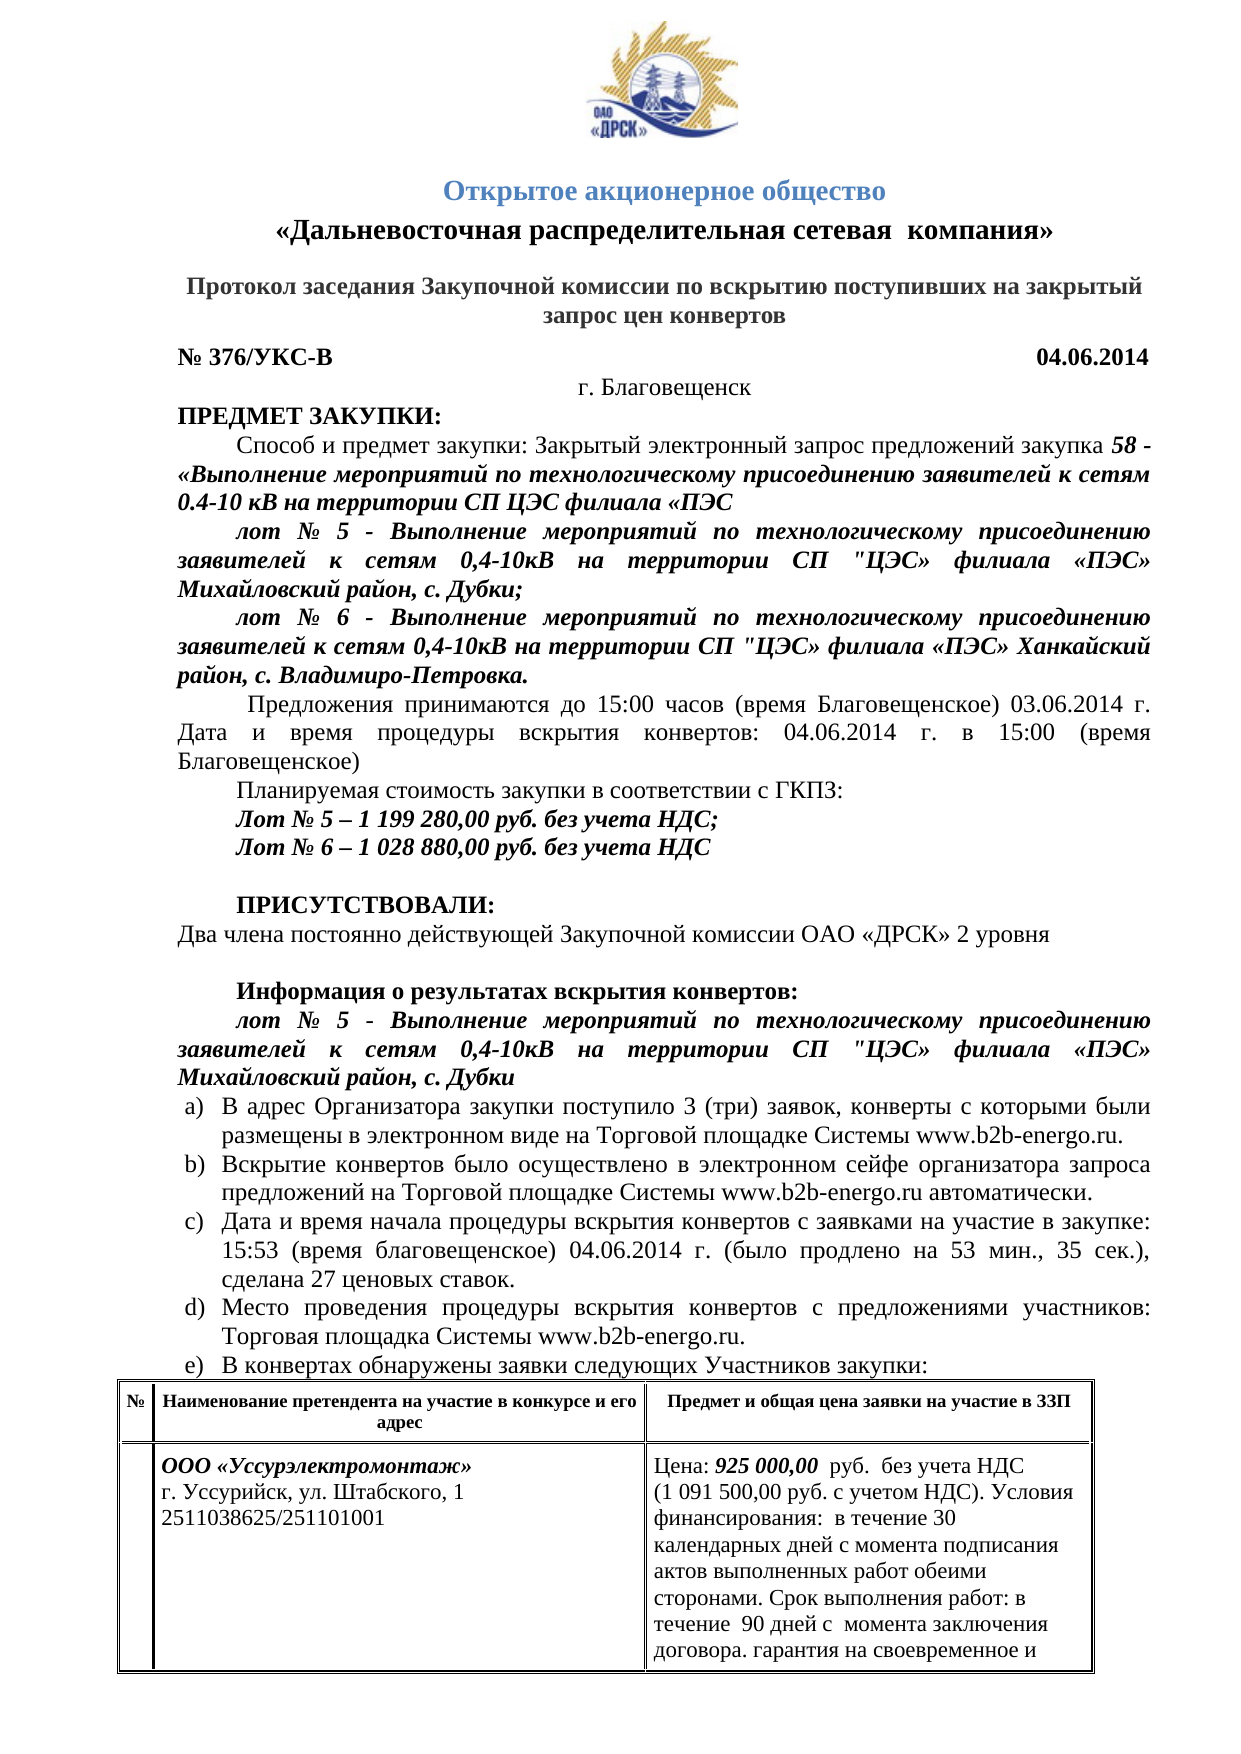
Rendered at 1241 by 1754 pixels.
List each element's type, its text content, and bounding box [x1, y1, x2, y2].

list В конвертах обнаружены заявки следующих Участников закупки: [184, 1350, 1152, 1379]
text «Дальневосточная распределительная сетевая компания» [177, 212, 1152, 245]
list лот № 6 - Выполнение мероприятий по технологическому присоединению заявителей к сетям 0,4-10кВ на территории СП "ЦЭС» филиала «ПЭС» Ханкайский район, с. Владимиро-Петровка. [177, 602, 1152, 689]
list В адрес Организатора закупки поступило 3 (три) заявок, конверты с которыми были размещены в электронном виде на Торговой площадке Системы www.b2b-energo.ru. [184, 1091, 1152, 1149]
text Протокол заседания Закупочной комиссии по вскрытию поступивших на закрытый запрос цен конвертов [177, 271, 1152, 329]
text ПРЕДМЕТ ЗАКУПКИ: [177, 401, 1152, 430]
table_header Наименование претендента на участие в конкурсе и его адрес [153, 1382, 646, 1441]
table_header Предмет и общая цена заявки на участие в ЗЗП [646, 1382, 1091, 1441]
table_header № [120, 1382, 153, 1441]
list Предложения принимаются до 15:00 часов (время Благовещенское) 03.06.2014 г. Дата и время процедуры вскрытия конвертов: 04.06.2014 г. в 15:00 (время Благовещенское) [177, 689, 1152, 775]
list лот № 5 - Выполнение мероприятий по технологическому присоединению заявителей к сетям 0,4-10кВ на территории СП "ЦЭС» филиала «ПЭС» Михайловский район, с. Дубки; [177, 516, 1152, 602]
table_cell [118, 1441, 153, 1670]
text лот № 5 - Выполнение мероприятий по технологическому присоединению заявителей к сетям 0,4-10кВ на территории СП "ЦЭС» филиала «ПЭС» Михайловский район, с. Дубки [177, 1005, 1152, 1091]
table_header 04.06.2014 [663, 341, 1150, 372]
list ПРИСУТСТВОВАЛИ: [177, 890, 1152, 919]
list Вскрытие конвертов было осуществлено в электронном сейфе организатора запроса предложений на Торговой площадке Системы www.b2b-energo.ru автоматически. [184, 1149, 1152, 1206]
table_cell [646, 1441, 1093, 1670]
list Лот № 5 – 1 199 280,00 руб. без учета НДС; [177, 804, 1152, 832]
text Два члена постоянно действующей Закупочной комиссии ОАО «ДРСК» 2 уровня [177, 919, 1152, 947]
text г. Благовещенск [177, 372, 1152, 401]
list Лот № 6 – 1 028 880,00 руб. без учета НДС [177, 832, 1152, 861]
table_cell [153, 1444, 646, 1670]
subtitle Открытое акционерное общество [177, 173, 1152, 207]
list Дата и время начала процедуры вскрытия конвертов с заявками на участие в закупке: 15:53 (время благовещенское) 04.06.2014 г. (было продлено на 53 мин., 35 cек.), сделана 27 ценовых ставок. [184, 1206, 1152, 1292]
picture [585, 21, 739, 138]
list Место проведения процедуры вскрытия конвертов с предложениями участников: Торговая площадка Системы www.b2b-energo.ru. [184, 1292, 1152, 1350]
list Способ и предмет закупки: Закрытый электронный запрос предложений закупка 58 - «Выполнение мероприятий по технологическому присоединению заявителей к сетям 0.4-10 кВ на территории СП ЦЭС филиала «ПЭС [177, 430, 1152, 516]
list Планируемая стоимость закупки в соответствии с ГКПЗ: [177, 775, 1152, 804]
text Информация о результатах вскрытия конвертов: [177, 976, 1152, 1005]
table_header № 376/УКС-В [176, 341, 663, 372]
